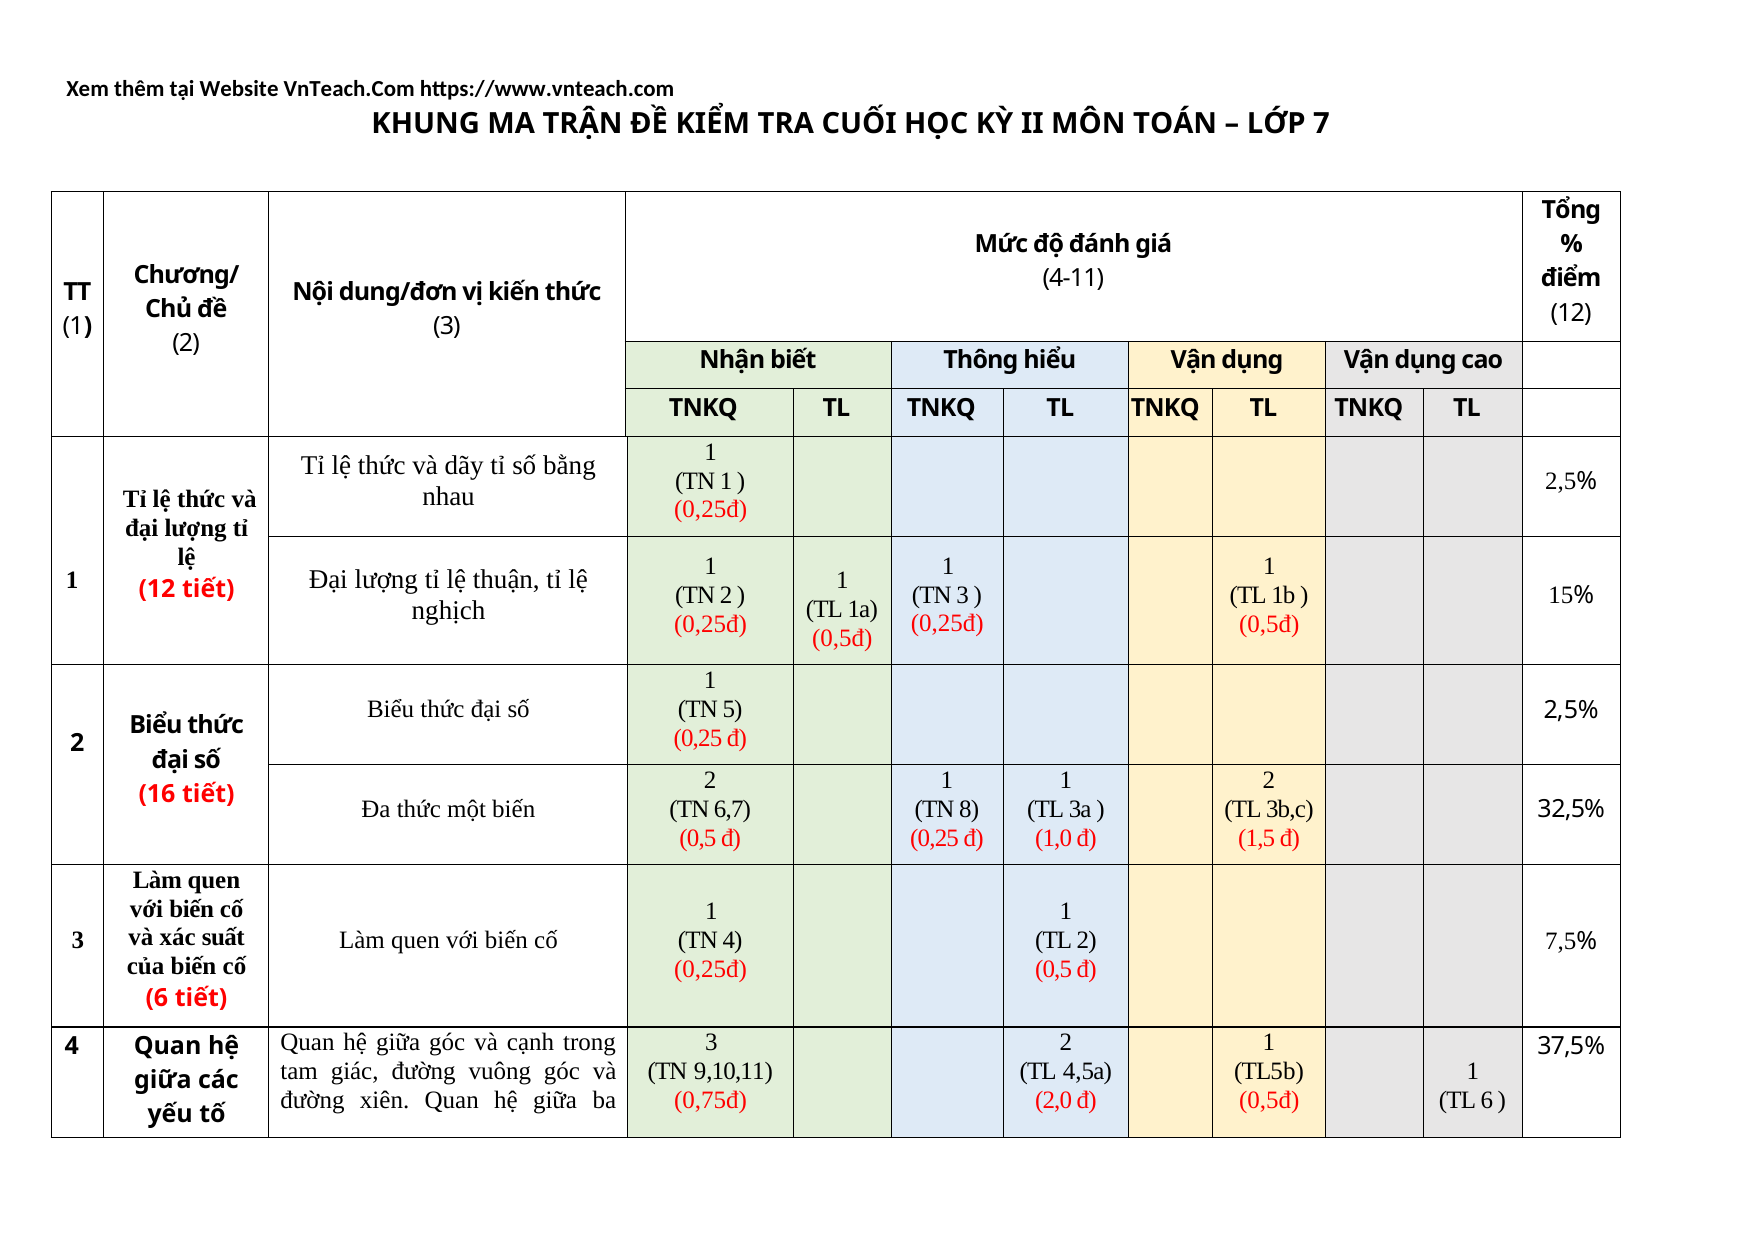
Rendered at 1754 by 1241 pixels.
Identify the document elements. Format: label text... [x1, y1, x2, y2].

table_cell 2,5% [1523, 665, 1620, 764]
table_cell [104, 1028, 268, 1137]
table_cell [892, 1028, 1003, 1137]
table_cell TNKQ [1326, 389, 1423, 436]
table_cell TL [794, 389, 891, 436]
table_cell 2,5% [1523, 437, 1620, 536]
table_cell [1523, 389, 1620, 436]
table_cell 7,5% [1523, 865, 1620, 1026]
table_cell Thông hiểu [892, 342, 1128, 388]
table_cell TNKQ [892, 389, 1003, 436]
table_cell Biểu thức đại số [269, 665, 627, 764]
table_cell [1129, 865, 1212, 1026]
table_cell [1424, 865, 1522, 1026]
table_cell [1004, 437, 1128, 536]
table_cell Tỉ lệ thức và đại lượng tỉ lệ (12 tiết) [104, 437, 268, 664]
table_cell [1129, 1028, 1212, 1137]
table_cell [892, 437, 1003, 536]
table_cell [892, 665, 1003, 764]
table_cell [794, 865, 891, 1026]
table_cell [1424, 665, 1522, 764]
table_cell Vận dụng [1129, 342, 1325, 388]
table_cell TL [1213, 389, 1325, 436]
table_cell TNKQ [1129, 389, 1212, 436]
table_cell 1 (TL 2) (0,5 đ) [1004, 865, 1128, 1026]
table_cell [794, 665, 891, 764]
table_cell 2 (TL 4,5a) (2,0 đ) [1004, 1028, 1128, 1137]
table_cell [892, 865, 1003, 1026]
table_cell 3 [52, 865, 103, 1026]
table_cell 32,5% [1523, 765, 1620, 864]
table_cell 1 (TN 8) (0,25 đ) [892, 765, 1003, 864]
table_cell [1326, 665, 1423, 764]
table_header Mức độ đánh giá (4-11) [626, 192, 1522, 341]
table_cell 2 (TN 6,7) (0,5 đ) [628, 765, 793, 864]
table_cell 2 [52, 665, 103, 864]
table_cell [1213, 865, 1325, 1026]
table_header Tổng % điểm (12) [1523, 192, 1620, 341]
table_cell 1 (TL 1a) (0,5đ) [794, 537, 891, 664]
table_header TT (1) [52, 192, 103, 436]
table_cell [794, 765, 891, 864]
table_cell 1 (TL 3a ) (1,0 đ) [1004, 765, 1128, 864]
table_cell [1326, 865, 1423, 1026]
table_cell 2 (TL 3b,c) (1,5 đ) [1213, 765, 1325, 864]
text KHUNG MA TRẬN ĐỀ KIỂM TRA CUỐI HỌC KỲ II MÔN TOÁN – LỚP 7 [66, 102, 1635, 142]
table_cell [1213, 665, 1325, 764]
table_cell [1424, 765, 1522, 864]
table_cell [1326, 537, 1423, 664]
table_cell [794, 1028, 891, 1137]
table_cell 15% [1523, 537, 1620, 664]
table_cell [1326, 765, 1423, 864]
table_cell Tỉ lệ thức và dãy tỉ số bằng nhau [269, 437, 627, 536]
table_cell [1129, 665, 1212, 764]
table_cell Đại lượng tỉ lệ thuận, tỉ lệ nghịch [269, 537, 627, 664]
table_cell 1 (TN 4) (0,25đ) [628, 865, 793, 1026]
table_cell [1004, 665, 1128, 764]
table_cell Đa thức một biến [269, 765, 627, 864]
table_cell 4 [52, 1028, 103, 1137]
table_cell [794, 437, 891, 536]
table_cell 1 (TL5b) (0,5đ) [1213, 1028, 1325, 1137]
table_cell 1 (TL 1b ) (0,5đ) [1213, 537, 1325, 664]
table_cell [1004, 537, 1128, 664]
table_cell [1326, 1028, 1423, 1137]
table_cell [1523, 342, 1620, 388]
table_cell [269, 1028, 627, 1137]
table_cell 37,5% [1523, 1028, 1620, 1137]
table_cell 1 (TN 3 ) (0,25đ) [892, 537, 1003, 664]
table_cell 1 (TN 1 ) (0,25đ) [628, 437, 793, 536]
table_header Chương/Chủ đề (2) [104, 192, 268, 436]
table_header Nội dung/đơn vị kiến thức (3) [269, 192, 625, 436]
table_cell 1 (TN 2 ) (0,25đ) [628, 537, 793, 664]
table_cell [1424, 537, 1522, 664]
table_cell Nhận biết [626, 342, 891, 388]
table_cell 1 (TL 6 ) (0,5đ) [1424, 1028, 1522, 1137]
table_cell TL [1004, 389, 1128, 436]
table_cell Làm quen với biến cố [269, 865, 627, 1026]
table_cell [1129, 537, 1212, 664]
table_cell Biểu thức đại số (16 tiết) [104, 665, 268, 864]
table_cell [628, 1028, 793, 1137]
table_cell Vận dụng cao [1326, 342, 1522, 388]
table_cell 1 (TN 5) (0,25 đ) [628, 665, 793, 764]
table_cell TNKQ [626, 389, 793, 436]
table_cell [1129, 765, 1212, 864]
table_cell [1129, 437, 1212, 536]
table_cell [1424, 437, 1522, 536]
table_cell [1326, 437, 1423, 536]
table_cell [1213, 437, 1325, 536]
table_cell TL [1424, 389, 1522, 436]
table_cell 1 [52, 437, 103, 664]
table_cell Làm quen với biến cố và xác suất của biến cố (6 tiết) [104, 865, 268, 1026]
